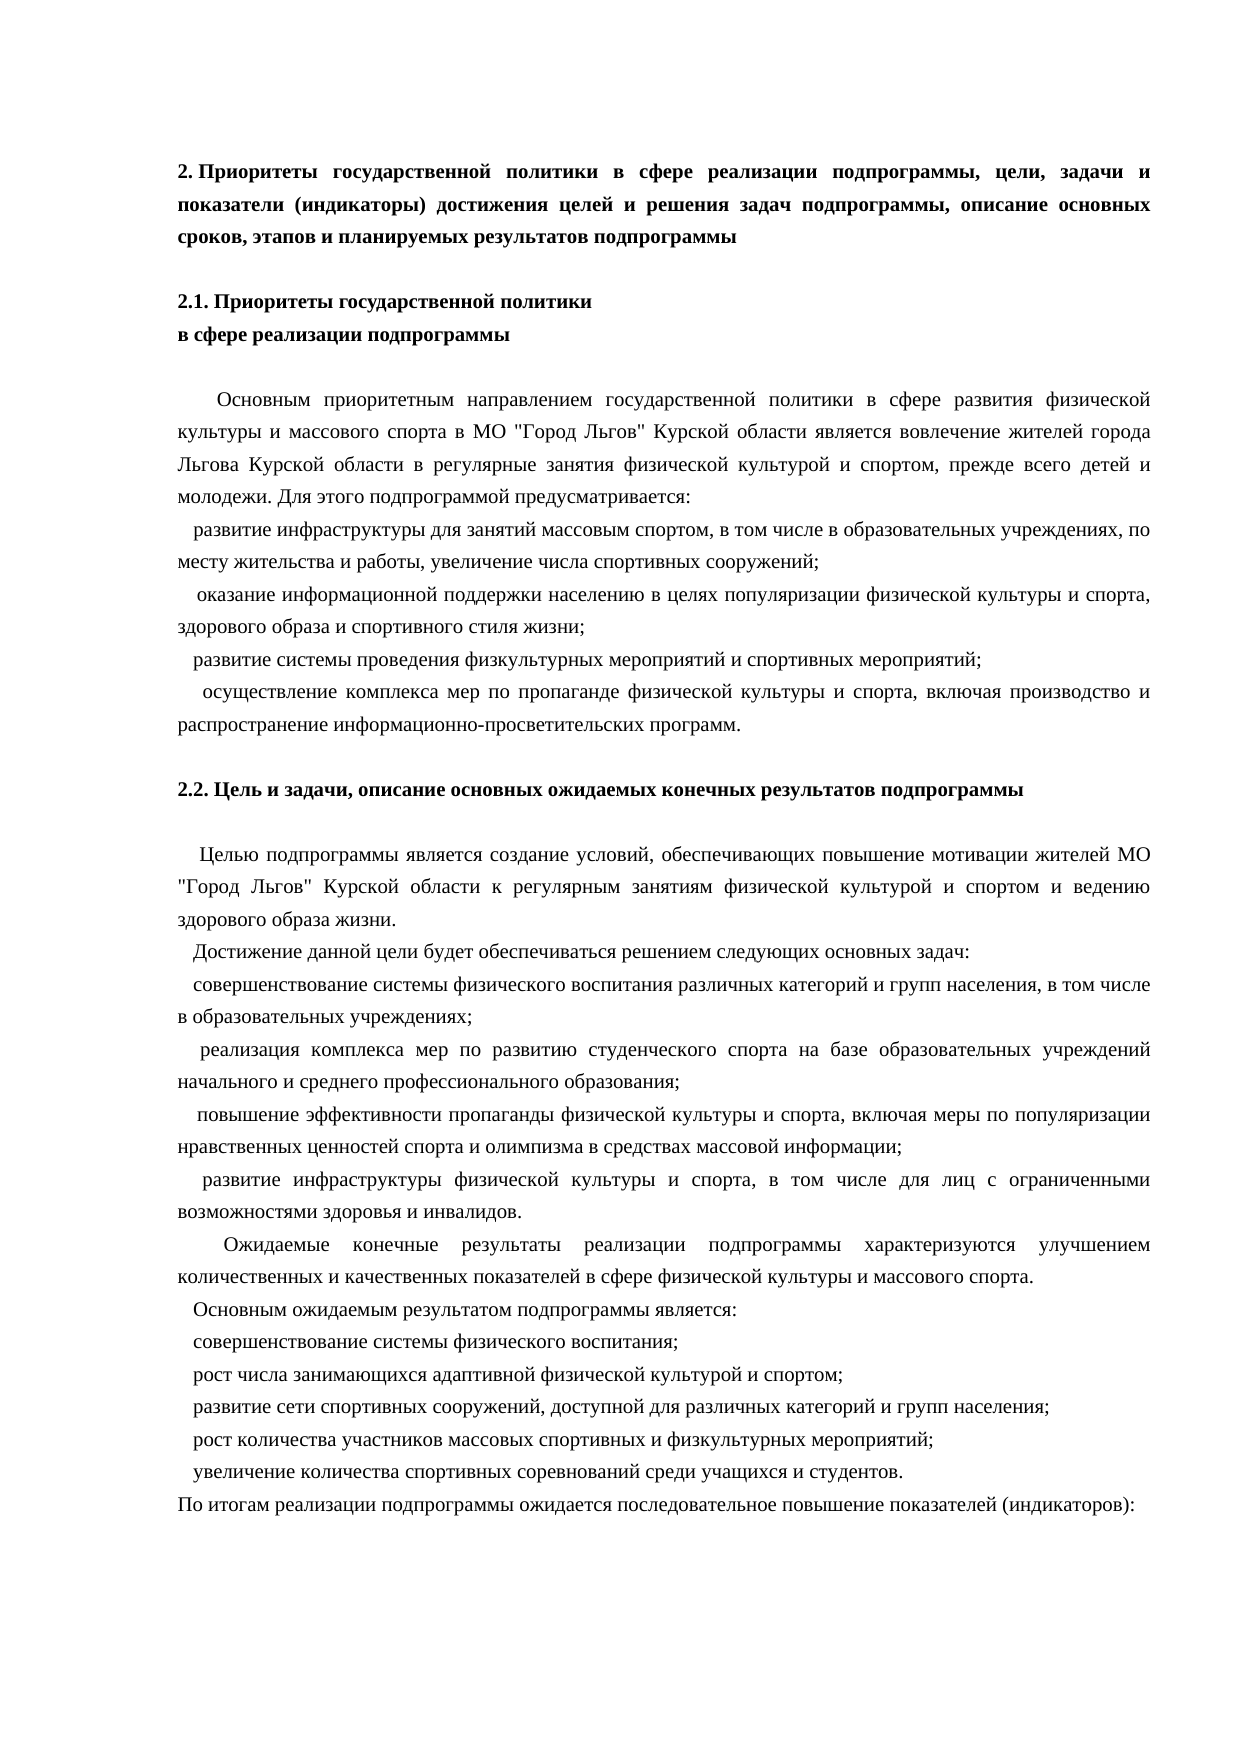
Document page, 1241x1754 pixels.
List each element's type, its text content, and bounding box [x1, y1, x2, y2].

text рост числа занимающихся адаптивной физической культурой и спортом; [177, 1353, 1152, 1386]
text 2.2. Цель и задачи, описание основных ожидаемых конечных результатов подпрограммы [177, 768, 1152, 801]
text осуществление комплекса мер по пропаганде физической культуры и спорта, включая производство и распространение информационно-просветительских программ. [177, 671, 1152, 736]
text 2. Приоритеты государственной политики в сфере реализации подпрограммы, цели, задачи и показатели (индикаторы) достижения целей и решения задач подпрограммы, описание основных сроков, этапов и планируемых результатов подпрограммы [177, 151, 1152, 248]
text развитие сети спортивных сооружений, доступной для различных категорий и групп населения; [177, 1386, 1152, 1418]
text Достижение данной цели будет обеспечиваться решением следующих основных задач: [177, 931, 1152, 963]
text По итогам реализации подпрограммы ожидается последовательное повышение показателей (индикаторов): [177, 1483, 1152, 1516]
text Основным ожидаемым результатом подпрограммы является: [177, 1288, 1152, 1321]
text повышение эффективности пропаганды физической культуры и спорта, включая меры по популяризации нравственных ценностей спорта и олимпизма в средствах массовой информации; [177, 1093, 1152, 1158]
text совершенствование системы физического воспитания; [177, 1321, 1152, 1353]
text рост количества участников массовых спортивных и физкультурных мероприятий; [177, 1418, 1152, 1451]
text реализация комплекса мер по развитию студенческого спорта на базе образовательных учреждений начального и среднего профессионального образования; [177, 1028, 1152, 1093]
text Ожидаемые конечные результаты реализации подпрограммы характеризуются улучшением количественных и качественных показателей в сфере физической культуры и массового спорта. [177, 1223, 1152, 1288]
text Основным приоритетным направлением государственной политики в сфере развития физической культуры и массового спорта в МО "Город Льгов" Курской области является вовлечение жителей города Льгова Курской области в регулярные занятия физической культурой и спортом, прежде всего детей и молодежи. Для этого подпрограммой предусматривается: [177, 378, 1152, 508]
text 2.1. Приоритеты государственной политики [177, 281, 1152, 313]
text оказание информационной поддержки населению в целях популяризации физической культуры и спорта, здорового образа и спортивного стиля жизни; [177, 573, 1152, 638]
text развитие инфраструктуры физической культуры и спорта, в том числе для лиц с ограниченными возможностями здоровья и инвалидов. [177, 1158, 1152, 1223]
text совершенствование системы физического воспитания различных категорий и групп населения, в том числе в образовательных учреждениях; [177, 963, 1152, 1028]
text развитие инфраструктуры для занятий массовым спортом, в том числе в образовательных учреждениях, по месту жительства и работы, увеличение числа спортивных сооружений; [177, 508, 1152, 573]
text развитие системы проведения физкультурных мероприятий и спортивных мероприятий; [177, 638, 1152, 671]
text в сфере реализации подпрограммы [177, 313, 1152, 346]
text увеличение количества спортивных соревнований среди учащихся и студентов. [177, 1451, 1152, 1483]
text Целью подпрограммы является создание условий, обеспечивающих повышение мотивации жителей МО "Город Льгов" Курской области к регулярным занятиям физической культурой и спортом и ведению здорового образа жизни. [177, 833, 1152, 931]
